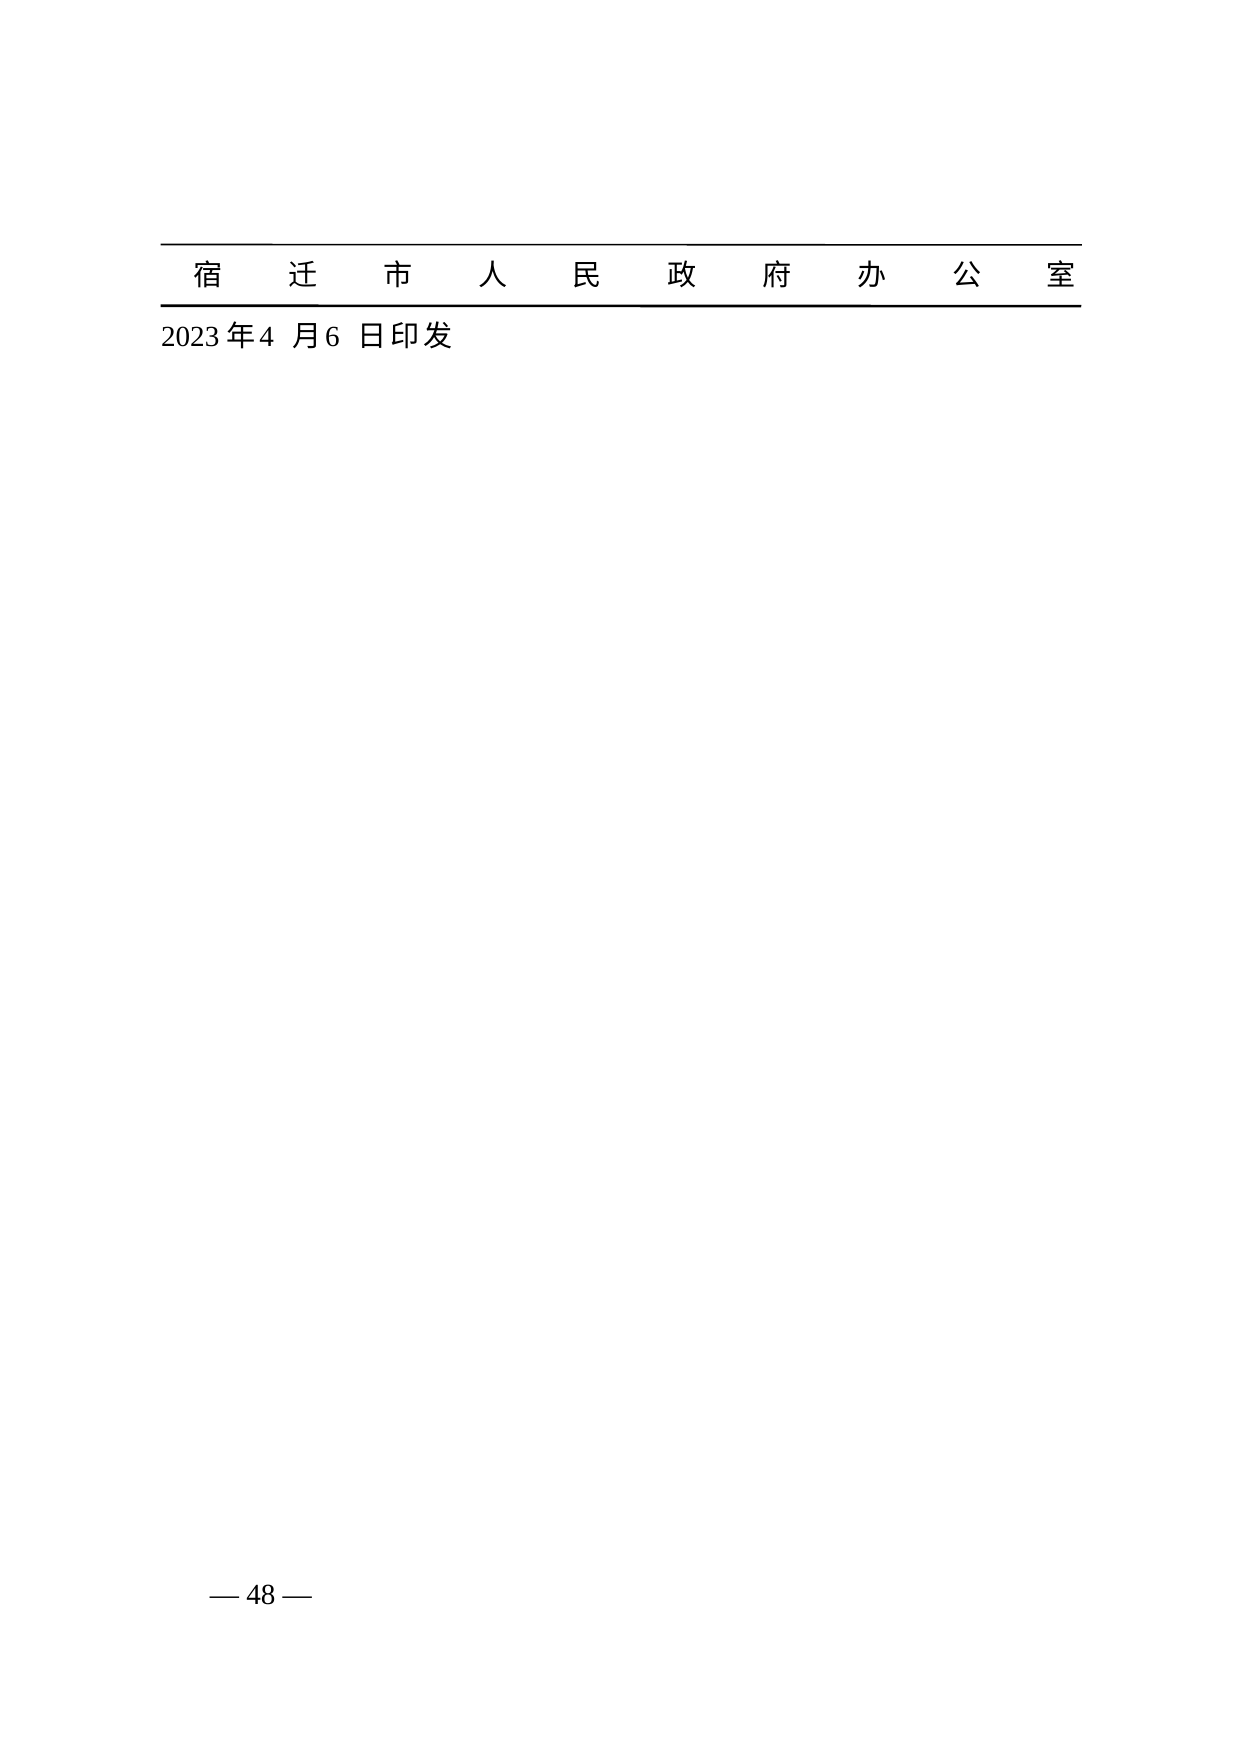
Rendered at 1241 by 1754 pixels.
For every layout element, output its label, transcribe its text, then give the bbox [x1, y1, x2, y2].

text 宿迁市人民政府办公室 2023年4月6日印发 [161, 308, 1079, 364]
text 宿迁市人民政府办公室 2023年4月6日印发 [161, 246, 1079, 304]
